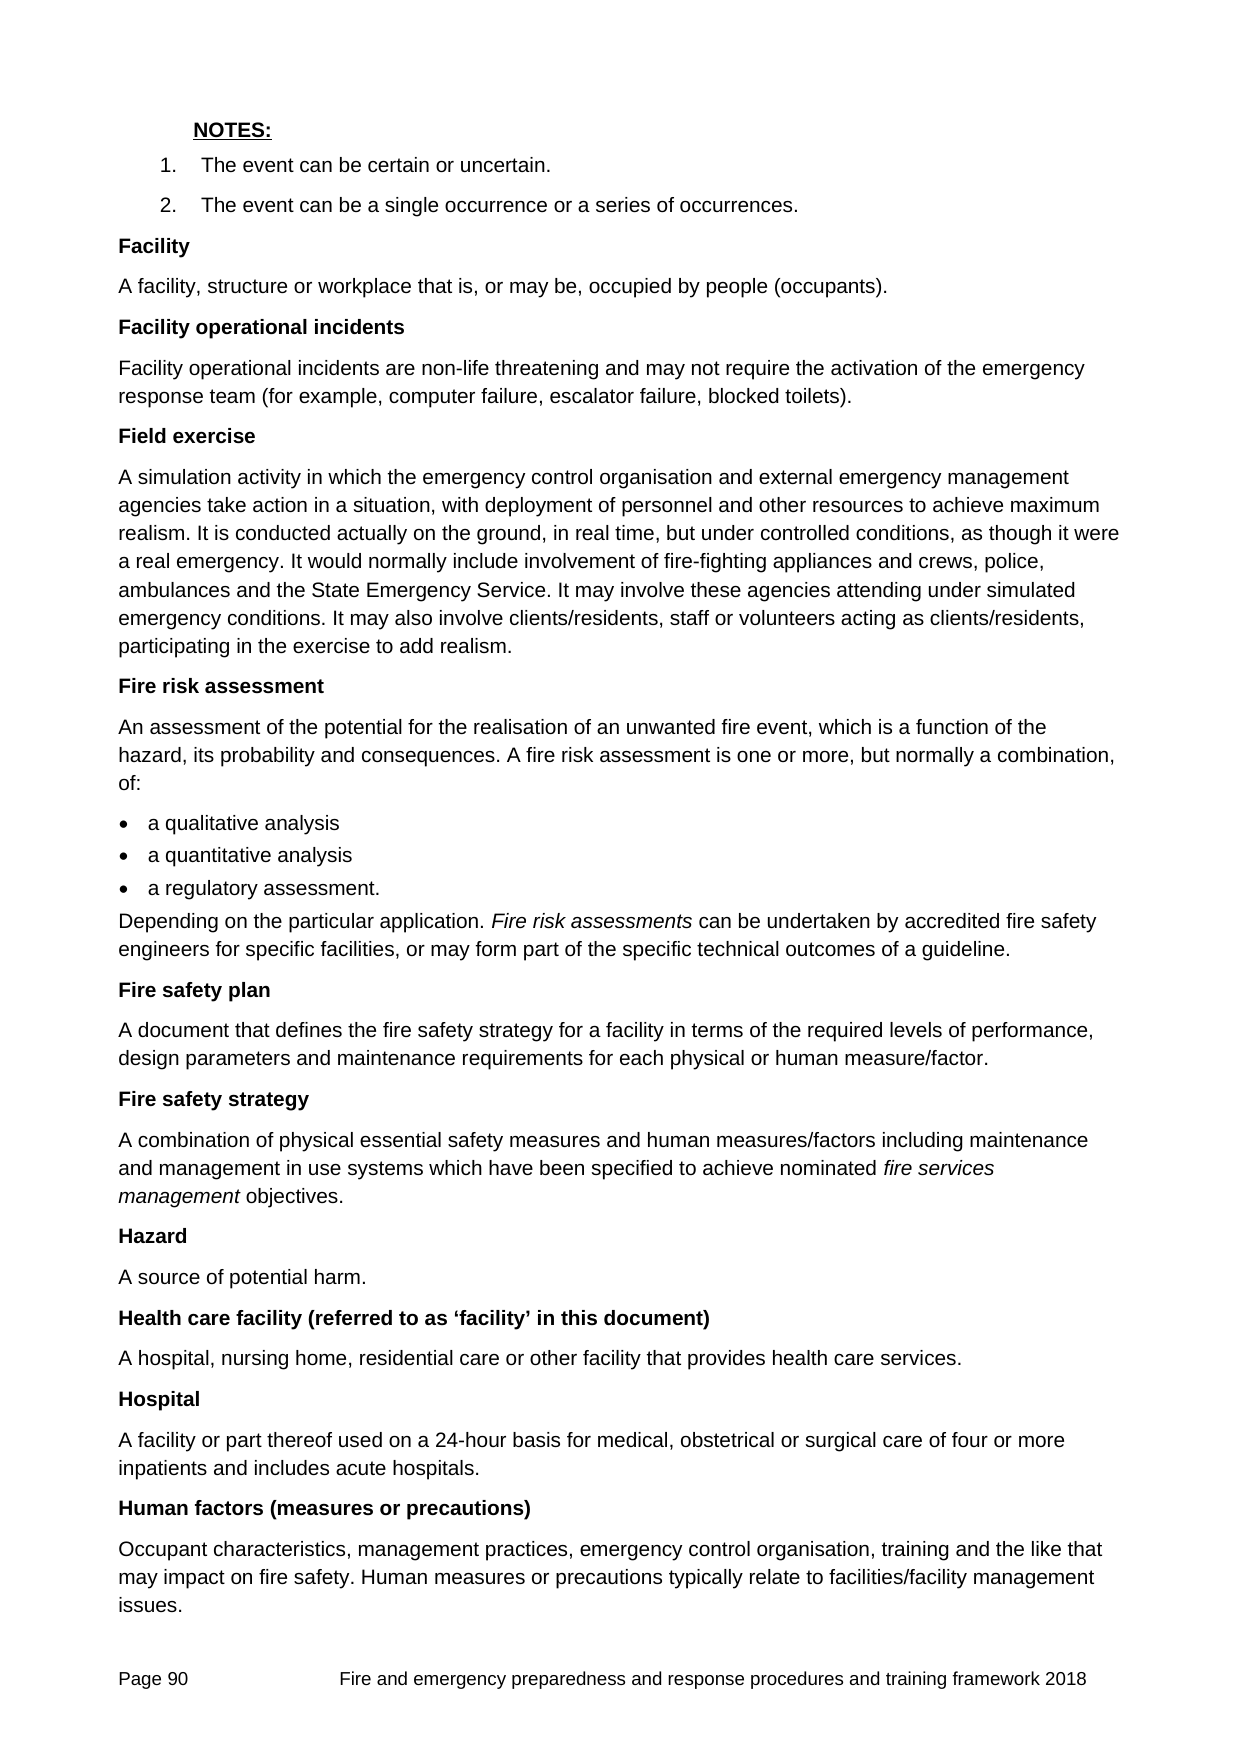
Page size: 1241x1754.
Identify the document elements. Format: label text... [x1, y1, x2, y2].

text Depending on the particular application. Fire risk assessments can be undertaken by accredited fire safety engineers for specific facilities, or may form part of the specific technical outcomes of a guideline. [118, 904, 1122, 961]
text Human factors (measures or precautions) [118, 1492, 1122, 1520]
text Occupant characteristics, management practices, emergency control organisation, training and the like that may impact on fire safety. Human measures or precautions typically relate to facilities/facility management issues. [118, 1533, 1122, 1617]
text Field exercise [118, 420, 1122, 448]
text A facility or part thereof used on a 24-hour basis for medical, obstetrical or surgical care of four or more inpatients and includes acute hospitals. [118, 1423, 1122, 1479]
text A source of potential harm. [118, 1261, 1122, 1289]
text a quantitative analysis [118, 840, 1122, 868]
text a qualitative analysis [118, 808, 1122, 836]
text Fire risk assessment [118, 670, 1122, 698]
text Health care facility (referred to as ‘facility’ in this document) [118, 1301, 1122, 1329]
text A document that defines the fire safety strategy for a facility in terms of the required levels of performance, design parameters and maintenance requirements for each physical or human measure/factor. [118, 1014, 1122, 1070]
text An assessment of the potential for the realisation of an unwanted fire event, which is a function of the hazard, its probability and consequences. A fire risk assessment is one or more, but normally a combination, of: [118, 711, 1122, 795]
text Facility operational incidents [118, 311, 1122, 339]
text Facility [118, 229, 1122, 258]
list The event can be a single occurrence or a series of occurrences. [159, 189, 1122, 217]
text Fire safety plan [118, 973, 1122, 1001]
text Hazard [118, 1220, 1122, 1248]
text Hospital [118, 1383, 1122, 1411]
text Fire safety strategy [118, 1083, 1122, 1111]
text A facility, structure or workplace that is, or may be, occupied by people (occupants). [118, 270, 1122, 298]
text Facility operational incidents are non-life threatening and may not require the activation of the emergency response team (for example, computer failure, escalator failure, blocked toilets). [118, 351, 1122, 408]
text A combination of physical essential safety measures and human measures/factors including maintenance and management in use systems which have been specified to achieve nominated fire services management objectives. [118, 1123, 1122, 1208]
text a regulatory assessment. [118, 872, 1122, 900]
text A simulation activity in which the emergency control organisation and external emergency management agencies take action in a situation, with deployment of personnel and other resources to achieve maximum realism. It is conducted actually on the ground, in real time, but under controlled conditions, as though it were a real emergency. It would normally include involvement of fire-fighting appliances and crews, police, ambulances and the State Emergency Service. It may involve these agencies attending under simulated emergency conditions. It may also involve clients/residents, staff or volunteers acting as clients/residents, participating in the exercise to add realism. [118, 461, 1122, 658]
text A hospital, nursing home, residential care or other facility that provides health care services. [118, 1342, 1122, 1370]
list The event can be certain or uncertain. [159, 148, 1122, 176]
text NOTES: [193, 118, 1122, 142]
